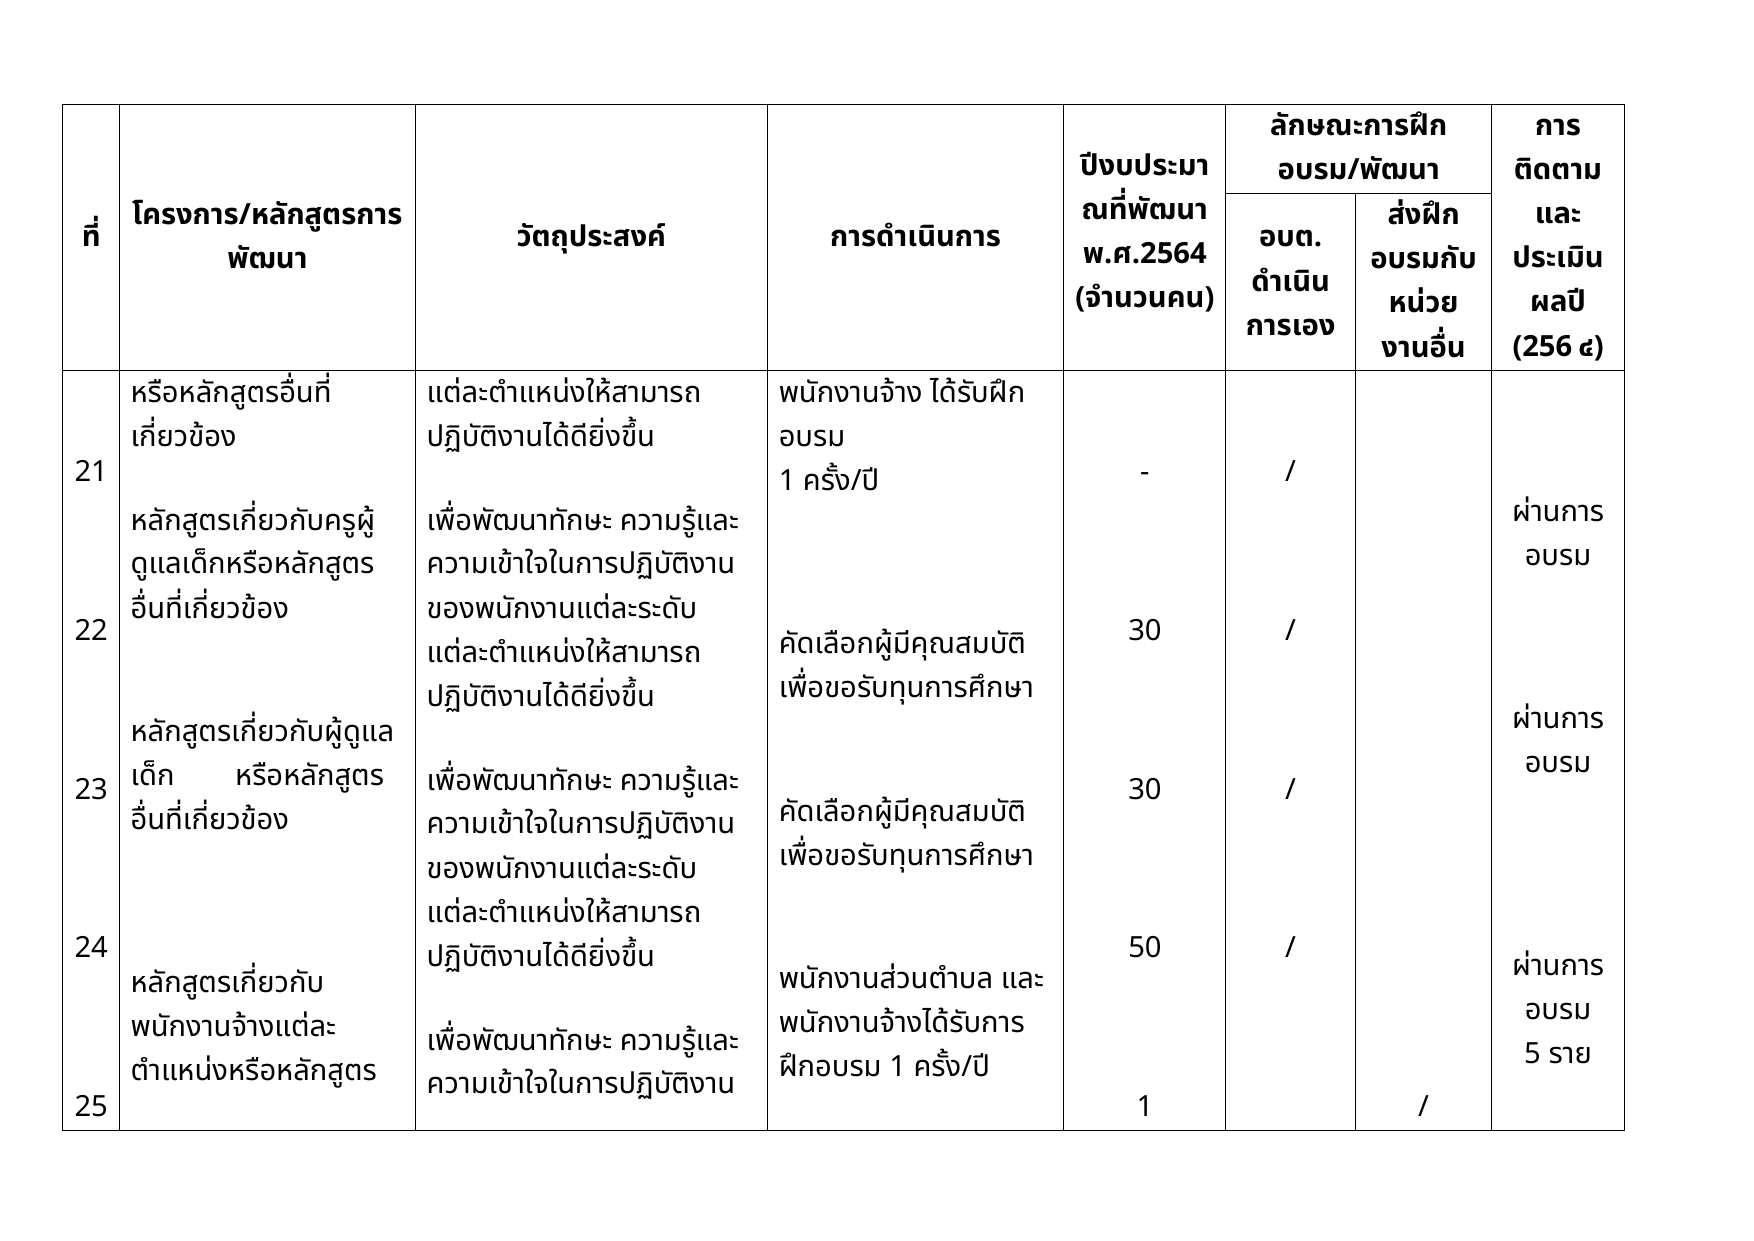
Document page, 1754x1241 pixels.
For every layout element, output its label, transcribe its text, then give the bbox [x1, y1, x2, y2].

table_cell / / / / / / / / / / / / / / / / / / / / [1356, 371, 1491, 1130]
table_header วัตถุประสงค์ [416, 105, 767, 370]
table_cell ส่งฝึกอบรมกับหน่วยงานอื่น [1356, 194, 1491, 370]
table_cell ๑ ๒ ๓ ๔ 5 6 7 8 9 10 11 12 13 14 15 16 17 18 19 20 21 22 23 24 25 [63, 371, 119, 1130]
table_cell 1 1 1 1 1 1 1 1 1 1 1 1 1 1 1 3 3 10 - - 30 30 50 1 [1064, 371, 1225, 1130]
table_header ปีงบประมาณที่พัฒนา พ.ศ.2564 (จำนวนคน) [1064, 105, 1225, 370]
table_header ที่ [63, 105, 119, 370]
table_header การติดตามและประเมินผลปี (256๔) [1492, 105, 1624, 370]
table_header การดำเนินการ [768, 105, 1063, 370]
table_header โครงการ/หลักสูตรการพัฒนา [120, 105, 415, 370]
table_cell อบต. ดำเนินการเอง [1226, 194, 1355, 370]
table_header ลักษณะการฝึกอบรม/พัฒนา [1226, 105, 1491, 193]
table_cell / / / / / [1226, 371, 1355, 1130]
